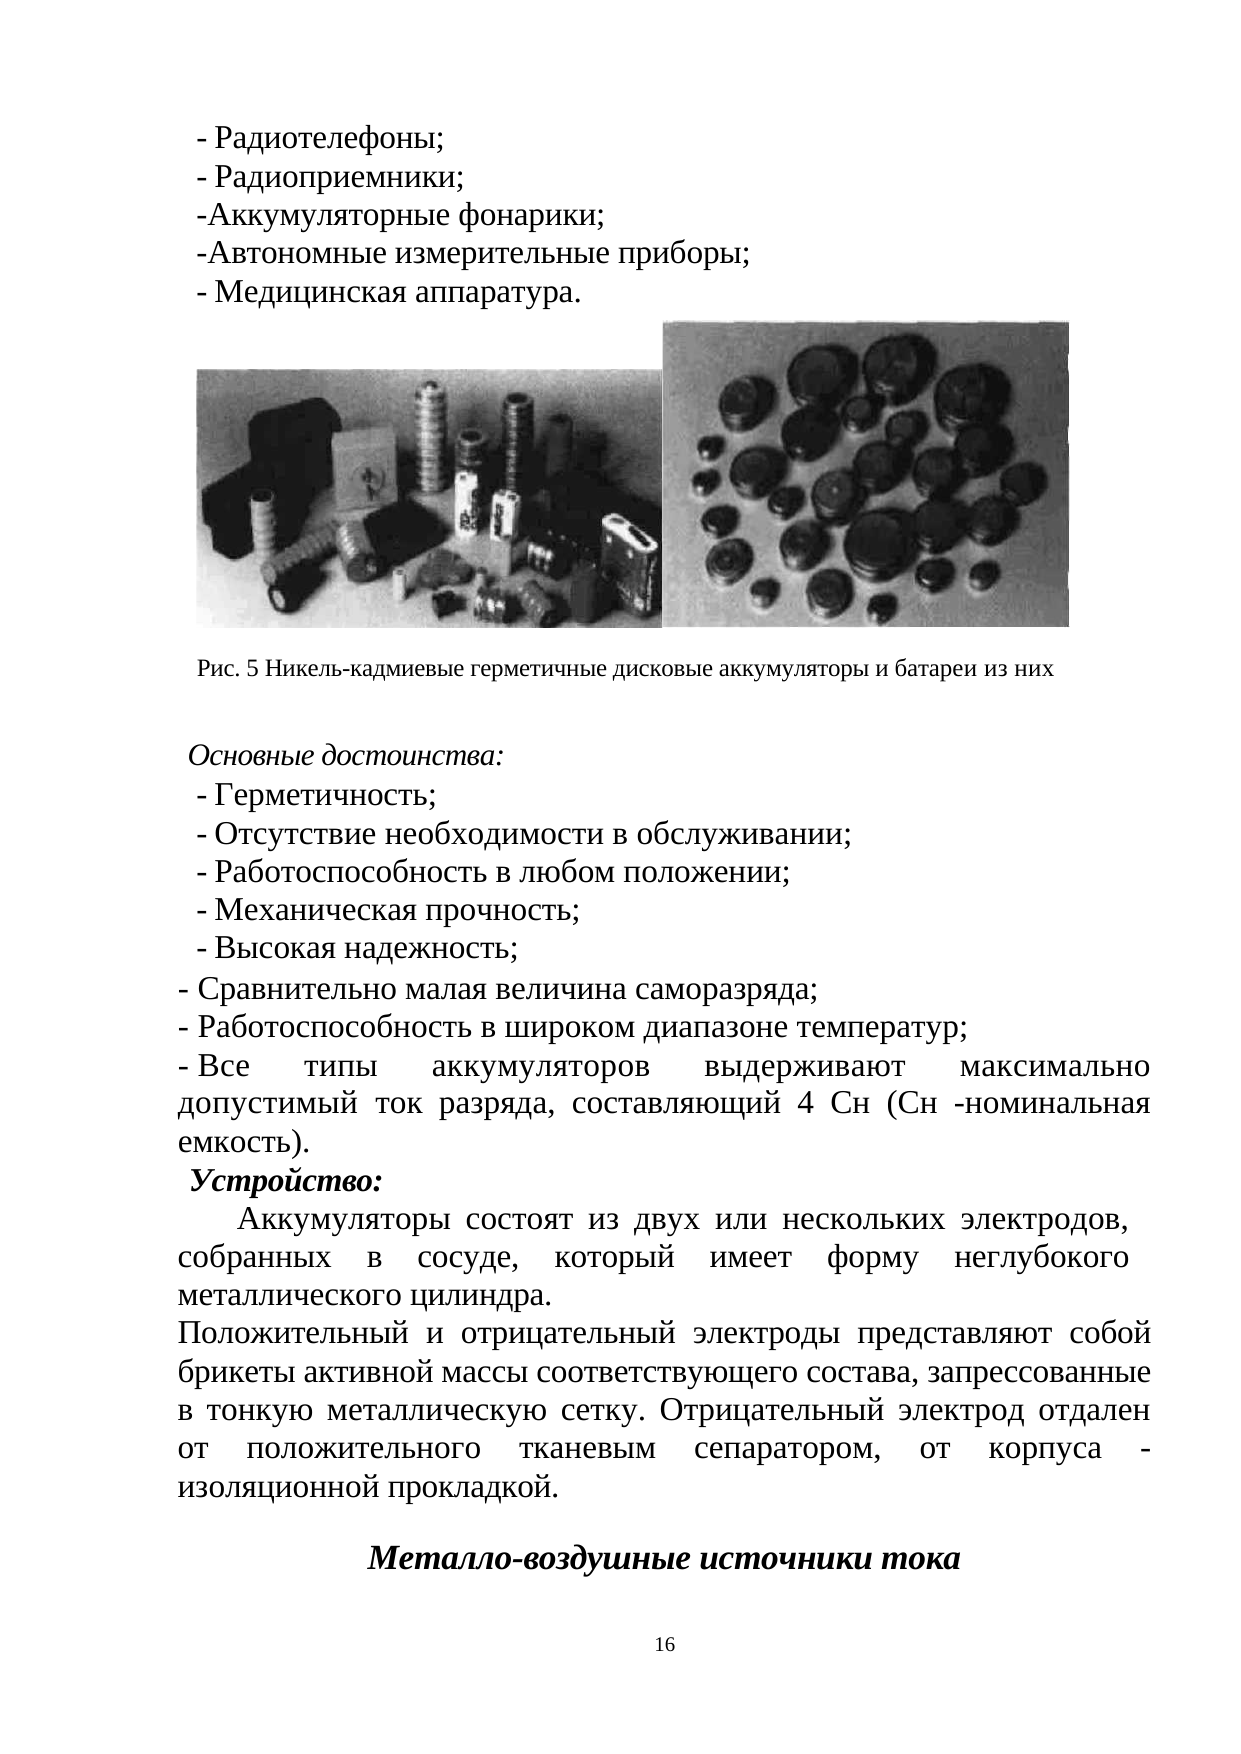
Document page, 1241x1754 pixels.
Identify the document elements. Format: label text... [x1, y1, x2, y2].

list Механическая прочность; [196, 890, 1152, 928]
list Работоспособность в любом положении; [196, 852, 1152, 890]
picture [196, 320, 1070, 628]
text Металло-воздушные источники тока [177, 1536, 1152, 1577]
list Радиотелефоны; [196, 118, 1152, 156]
list Высокая надежность; [196, 928, 1152, 967]
text Аккумуляторы состоят из двух или нескольких электродов, собранных в сосуде, который имеет форму неглубокого металлического цилиндра. [177, 1199, 1130, 1313]
text Рис. 5 Никель-кадмиевые герметичные дисковые аккумуляторы и батареи из них [197, 646, 1152, 684]
text Положительный и отрицательный электроды представляют собой брикеты активной массы соответствующего состава, запрессованные в тонкую металлическую сетку. Отрицательный электрод отдален от положительного тканевым сепаратором, от корпуса - изоляционной прокладкой. [177, 1313, 1152, 1504]
list Все типы аккумуляторов выдерживают максимально допустимый ток разряда, составляющий 4 Сн (Сн -номинальная емкость). [178, 1046, 1152, 1159]
list Герметичность; [196, 775, 1152, 813]
text Основные достоинства: [187, 736, 1152, 772]
list Медицинская аппаратура. [196, 271, 1152, 309]
text Устройство: [189, 1161, 1152, 1199]
list Радиоприемники; -Аккумуляторные фонарики; -Автономные измерительные приборы; [196, 156, 780, 271]
list Сравнительно малая величина саморазряда; [178, 969, 1152, 1007]
list Работоспособность в широком диапазоне температур; [178, 1007, 1152, 1045]
list Отсутствие необходимости в обслуживании; [196, 814, 1152, 852]
